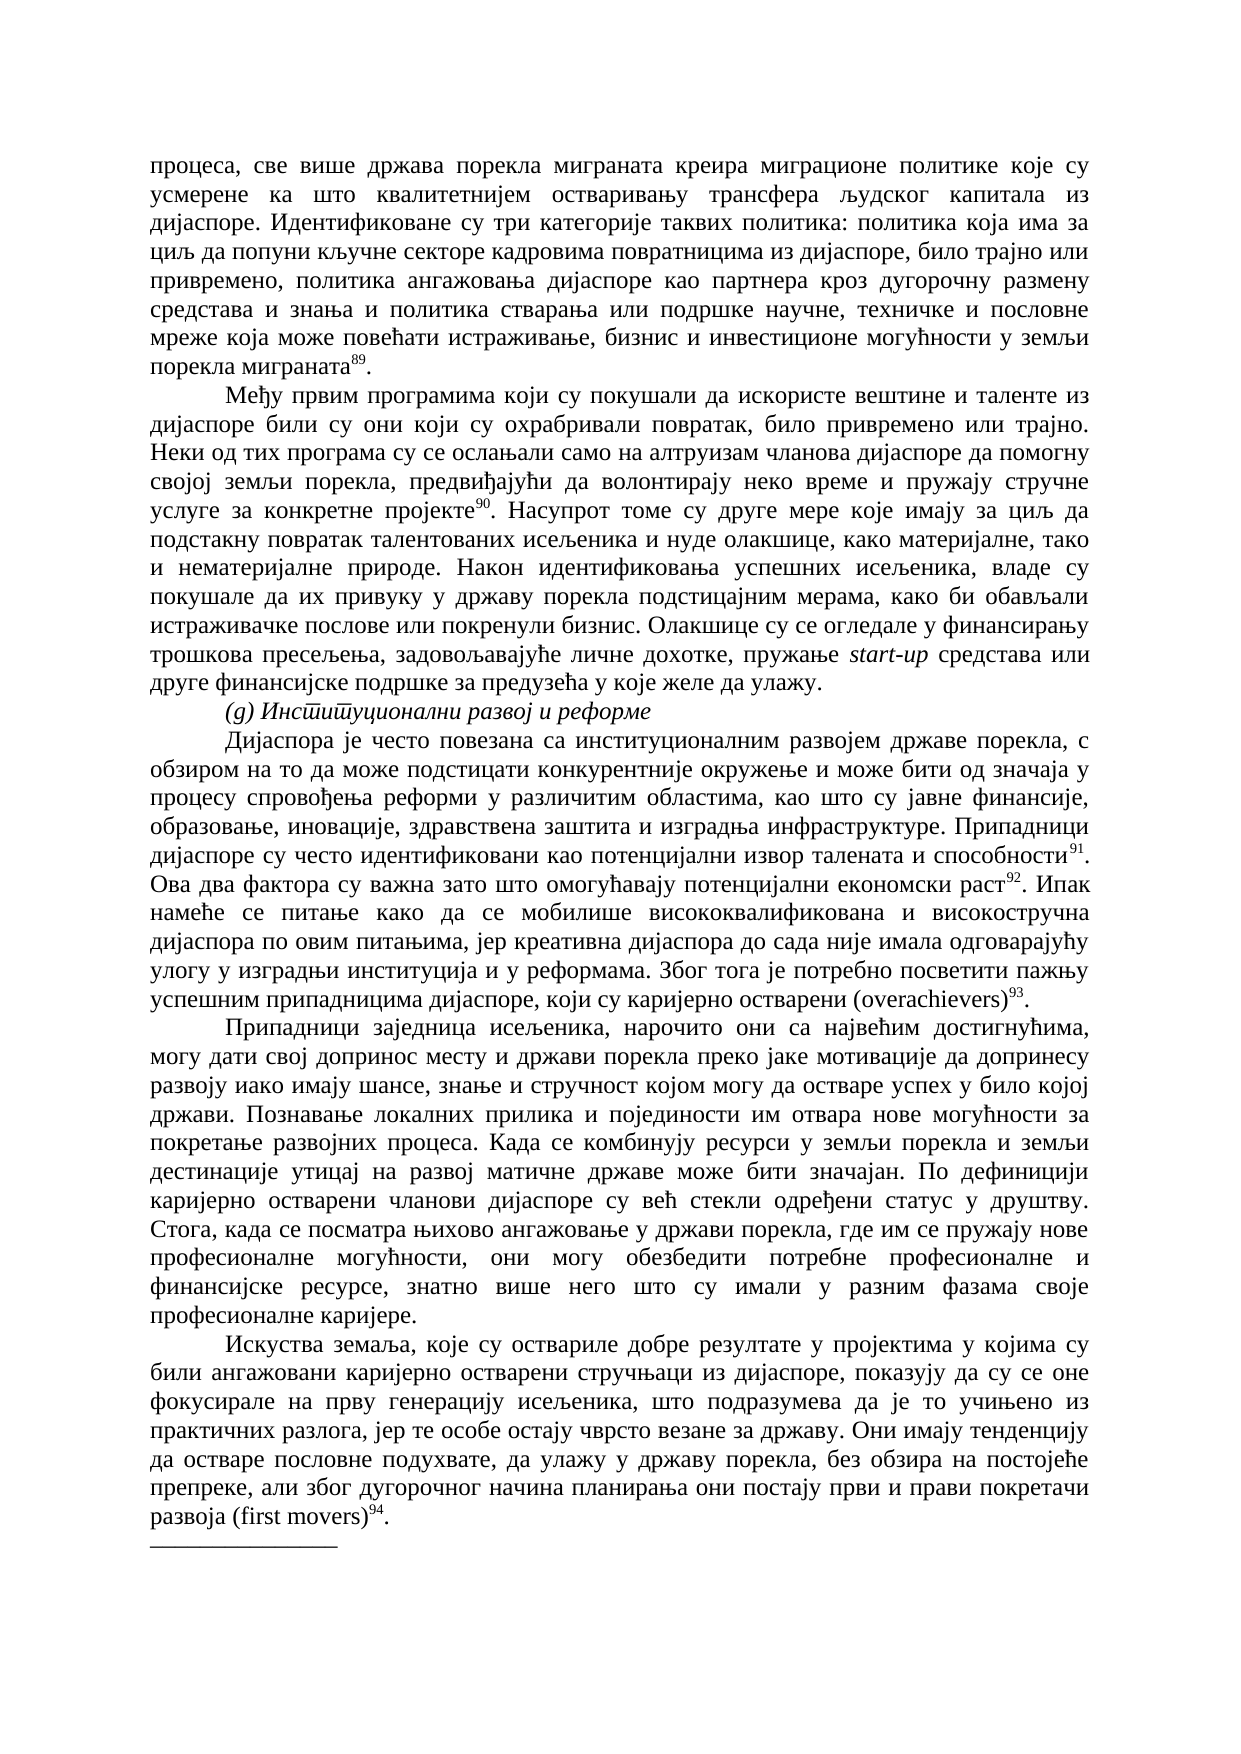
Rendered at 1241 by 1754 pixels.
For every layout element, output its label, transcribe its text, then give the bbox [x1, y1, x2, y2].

text ––––––––––––––– [150, 1530, 1090, 1559]
text Искуства земаља, које су оствариле добре резултате у пројектима у којима су били ангажовани каријерно остварени стручњаци из дијаспоре, показују да су се оне фокусирале на прву генерацију исељеника, што подразумева да је то учињено из практичних разлога, јер те особе остају чврсто везане за државу. Они имају тенденцију да остваре пословне подухвате, да улажу у државу порекла, без обзира на постојеће препреке, али због дугорочног начина планирања они постају први и прави покретачи развоја (first movers)94. [150, 1329, 1090, 1530]
text (д) Институционални развој и реформе [150, 696, 1090, 725]
text Међу првим програмима који су покушали да искористе вештине и таленте из дијаспоре били су они који су охрабривали повратак, било привремено или трајно. Неки од тих програма су се ослањали само на алтруизам чланова дијаспоре да помогну својој земљи порекла, предвиђајући да волонтирају неко време и пружају стручне услуге за конкретне пројекте90. Насупрот томе су друге мере које имају за циљ да подстакну повратак талентованих исељеника и нуде олакшице, како материјалне, тако и нематеријалне природе. Након идентификовања успешних исељеника, владе су покушале да их привуку у државу порекла подстицајним мерама, како би обављали истраживачке послове или покренули бизнис. Олакшице су се огледале у финансирању трошкова пресељења, задовољавајуће личне дохотке, пружање start-up средстава или друге финансијске подршке за предузећа у које желе да улажу. [150, 380, 1090, 696]
text Дијаспора је често повезана са институционалним развојем државе порекла, с обзиром на то да може подстицати конкурентније окружење и може бити од значаја у процесу спровођења реформи у различитим областима, као што су јавне финансије, образовање, иновације, здравствена заштита и изградња инфраструктуре. Припадници дијаспоре су често идентификовани као потенцијални извор талената и способности91. Ова два фактора су важна зато што омогућавају потенцијални економски раст92. Ипак намеће се питање како да се мобилише висококвалификована и високостручна дијаспора по овим питањима, јер креативна дијаспора до сада није имала одговарајућу улогу у изградњи институција и у реформама. Због тога је потребно посветити пажњу успешним припадницима дијаспоре, који су каријерно остварени (оverachievers)93. [150, 725, 1090, 1012]
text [150, 150, 1090, 380]
text Припадници заједница исељеника, нарочито они са највећим достигнућима, могу дати свој допринос месту и држави порекла преко јаке мотивације да допринесу развоју иако имају шансе, знање и стручност којом могу да остваре успех у било којој држави. Познавање локалних прилика и појединости им отвара нове могућности за покретање развојних процеса. Када се комбинују ресурси у земљи порекла и земљи дестинације утицај на развој матичне државе може бити значајан. По дефиницији каријерно остварени чланови дијаспоре су већ стекли одређени статус у друштву. Стога, када се посматра њихово ангажовање у држави порекла, где им се пружају нове професионалне могућности, они могу обезбедити потребне професионалне и финансијске ресурсе, знатно више него што су имали у разним фазама своје професионалне каријере. [150, 1012, 1090, 1329]
